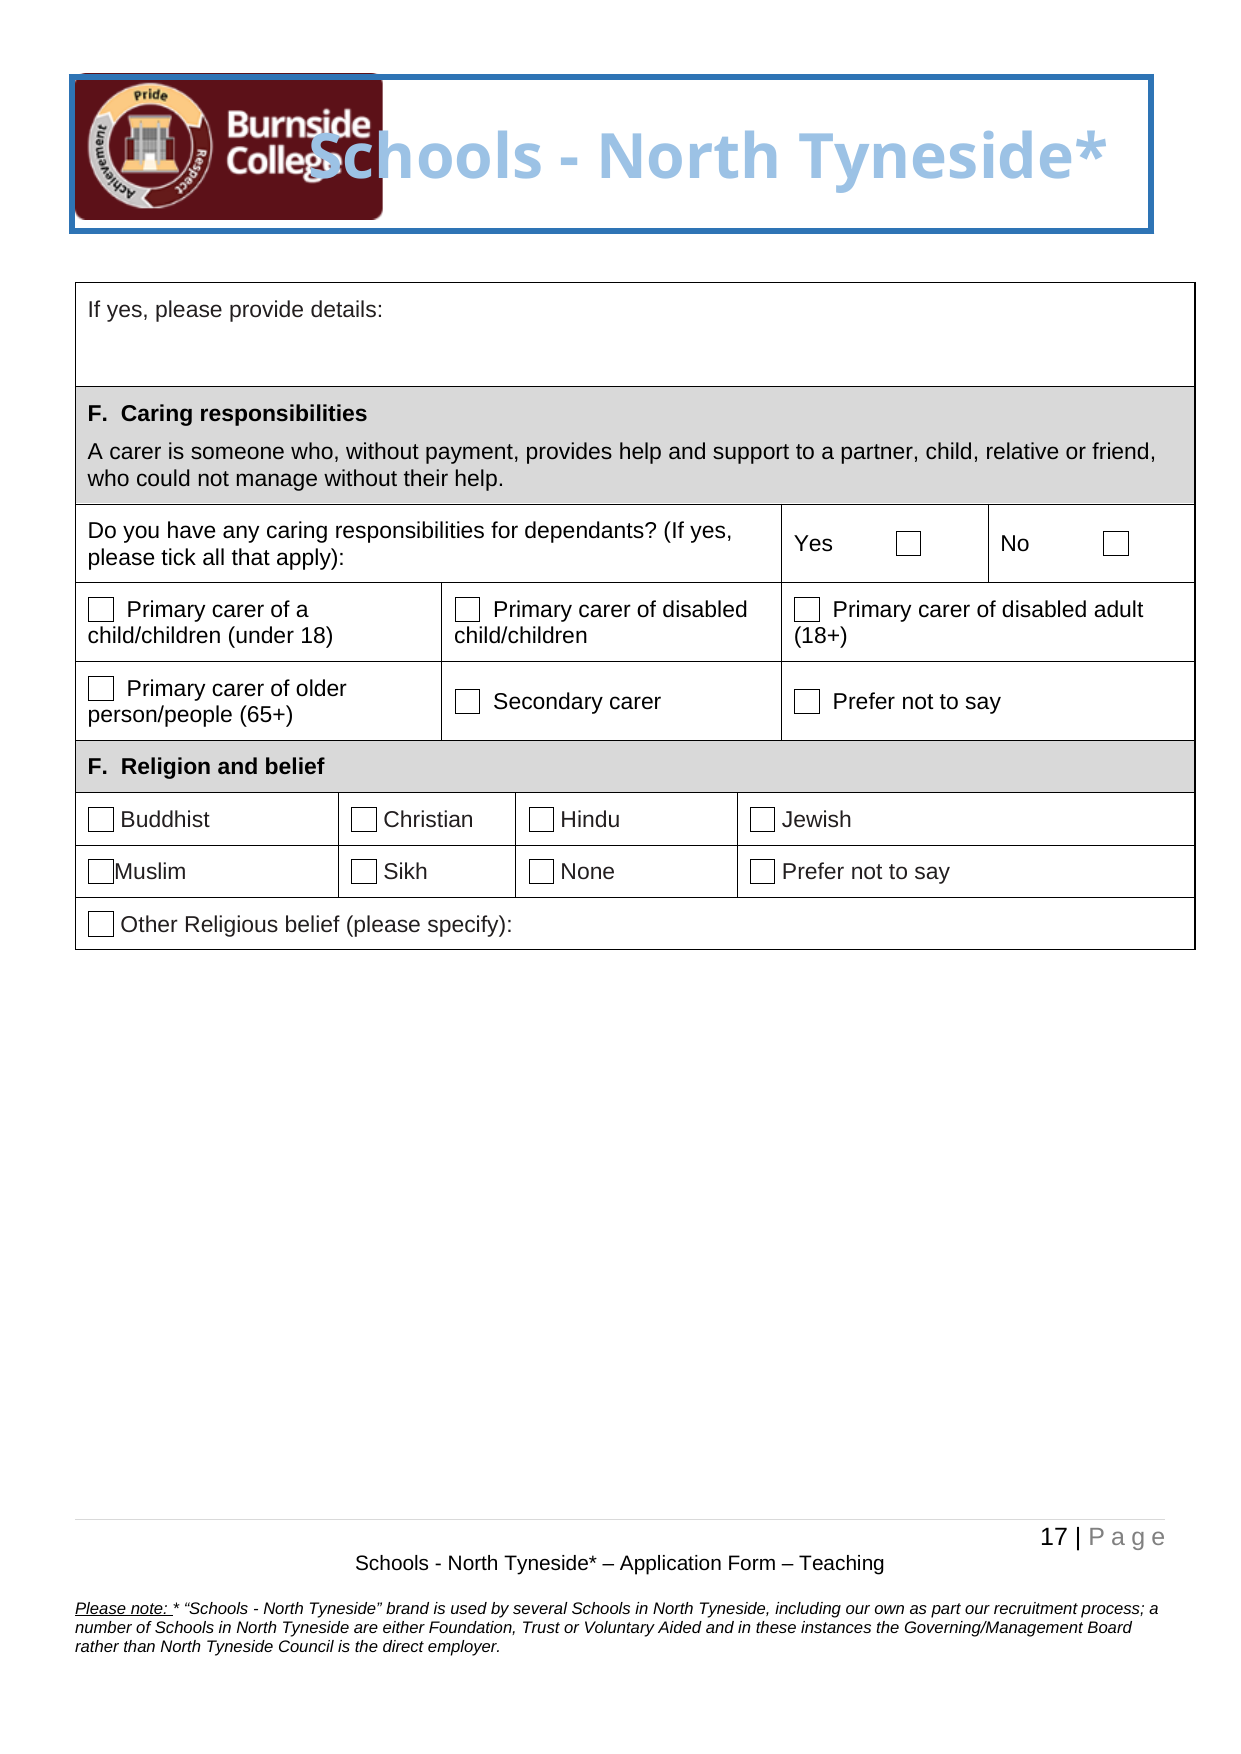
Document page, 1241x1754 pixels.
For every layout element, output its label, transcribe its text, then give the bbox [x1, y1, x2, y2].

table_cell Do you have any caring responsibilities for dependants? (If yes, please tick all that apply): [76, 505, 781, 582]
table_cell Yes [782, 505, 988, 582]
table_cell None [516, 846, 737, 897]
picture [75, 80, 383, 220]
table_cell Prefer not to say [738, 846, 1194, 897]
table_cell Hindu [516, 793, 737, 844]
table_cell Primary carer of disabled adult (18+) [782, 583, 1194, 661]
table_cell Other Religious belief (please specify): [76, 898, 1194, 949]
table_cell No [989, 505, 1194, 582]
table_cell Primary carer of a child/children (under 18) [76, 583, 441, 661]
table_cell Primary carer of older person/people (65+) [76, 662, 441, 740]
table_cell Muslim [76, 846, 338, 897]
table_cell Buddhist [76, 793, 338, 844]
table_cell Jewish [738, 793, 1194, 844]
table_cell Prefer not to say [782, 662, 1194, 740]
table_cell Sikh [339, 846, 515, 897]
table_cell F. Religion and belief [76, 741, 1194, 792]
table_cell If yes, please provide details: [76, 283, 1194, 386]
table_cell Secondary carer [442, 662, 781, 740]
table_cell F. Caring responsibilities A carer is someone who, without payment, provides help and support to a partner, child, relative or friend, who could not manage without their help. [76, 387, 1194, 503]
table_cell Primary carer of disabled child/children [442, 583, 781, 661]
table_cell Christian [339, 793, 515, 844]
